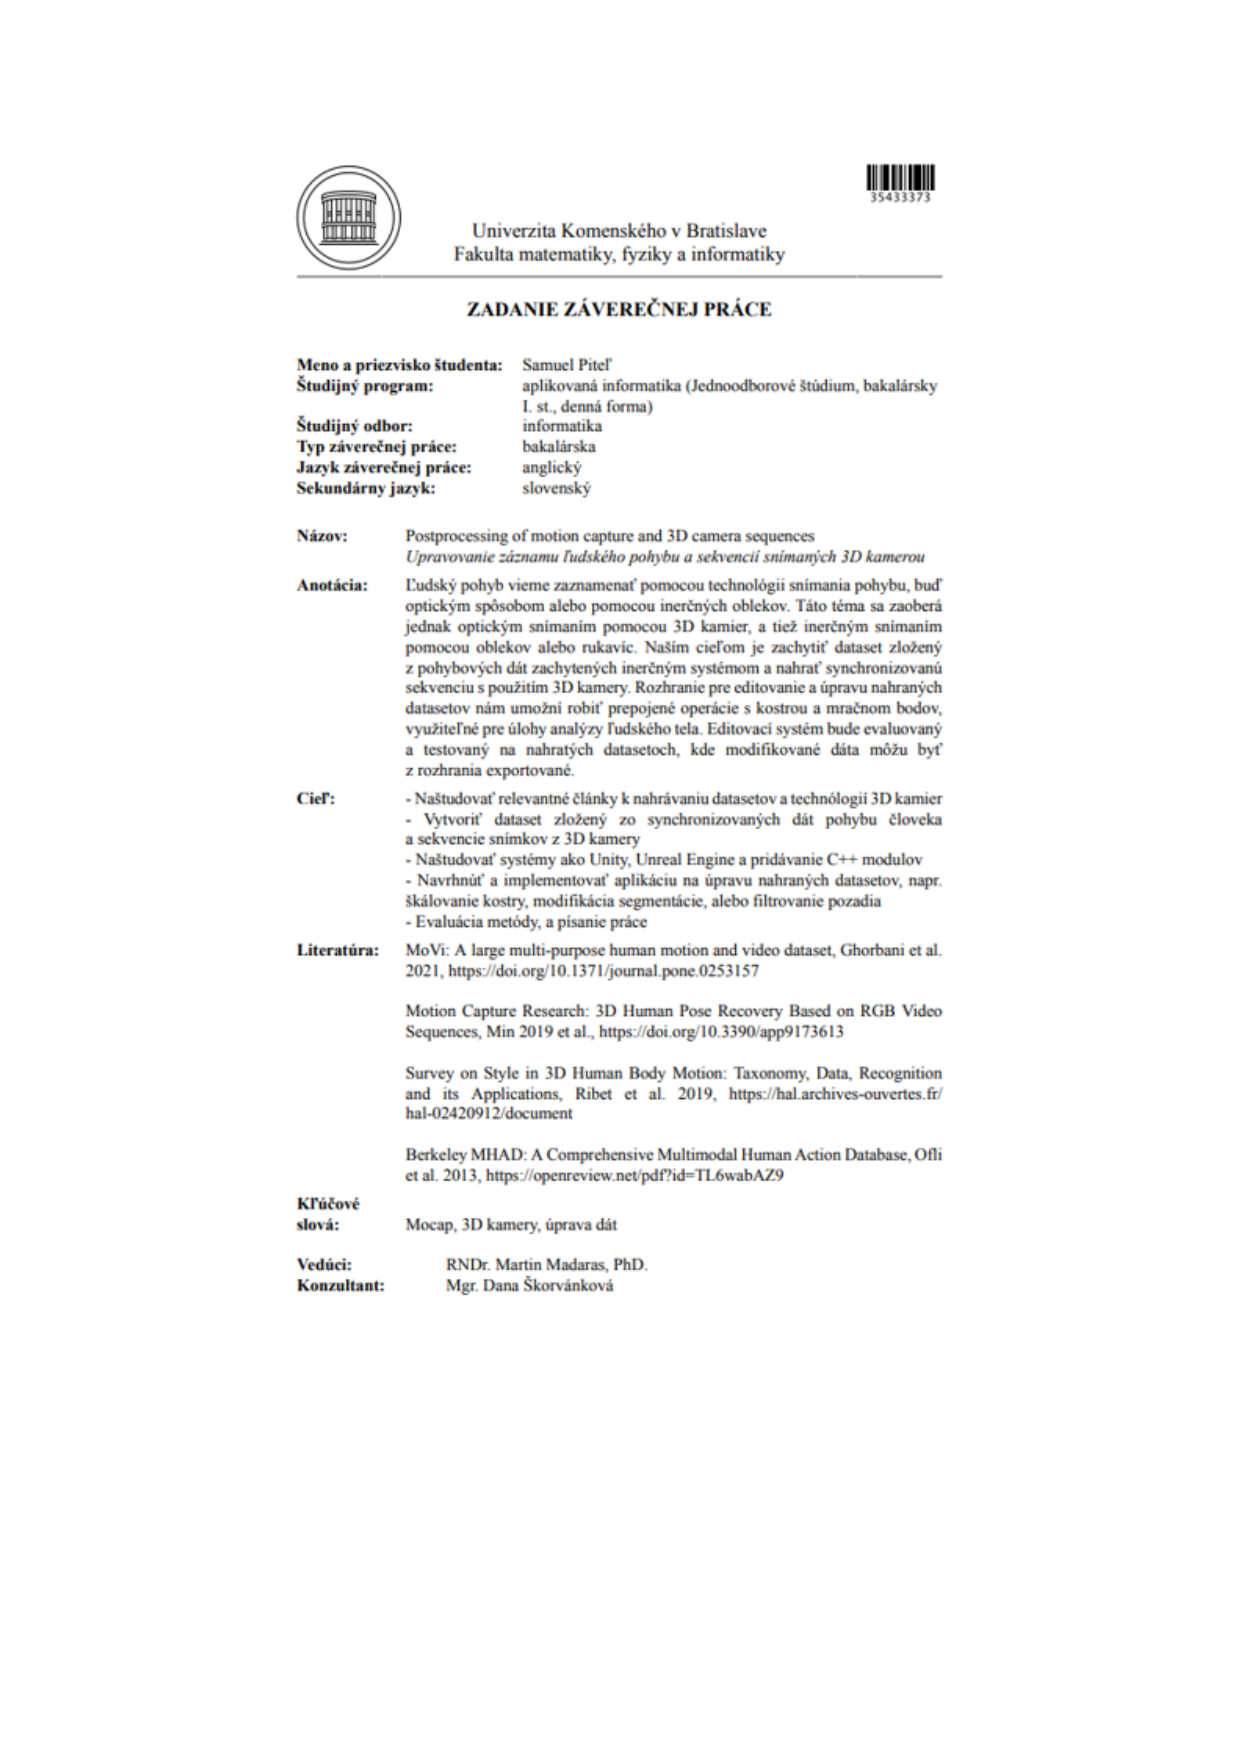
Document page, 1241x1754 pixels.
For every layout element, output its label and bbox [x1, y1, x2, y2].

picture [198, 147, 1042, 1339]
